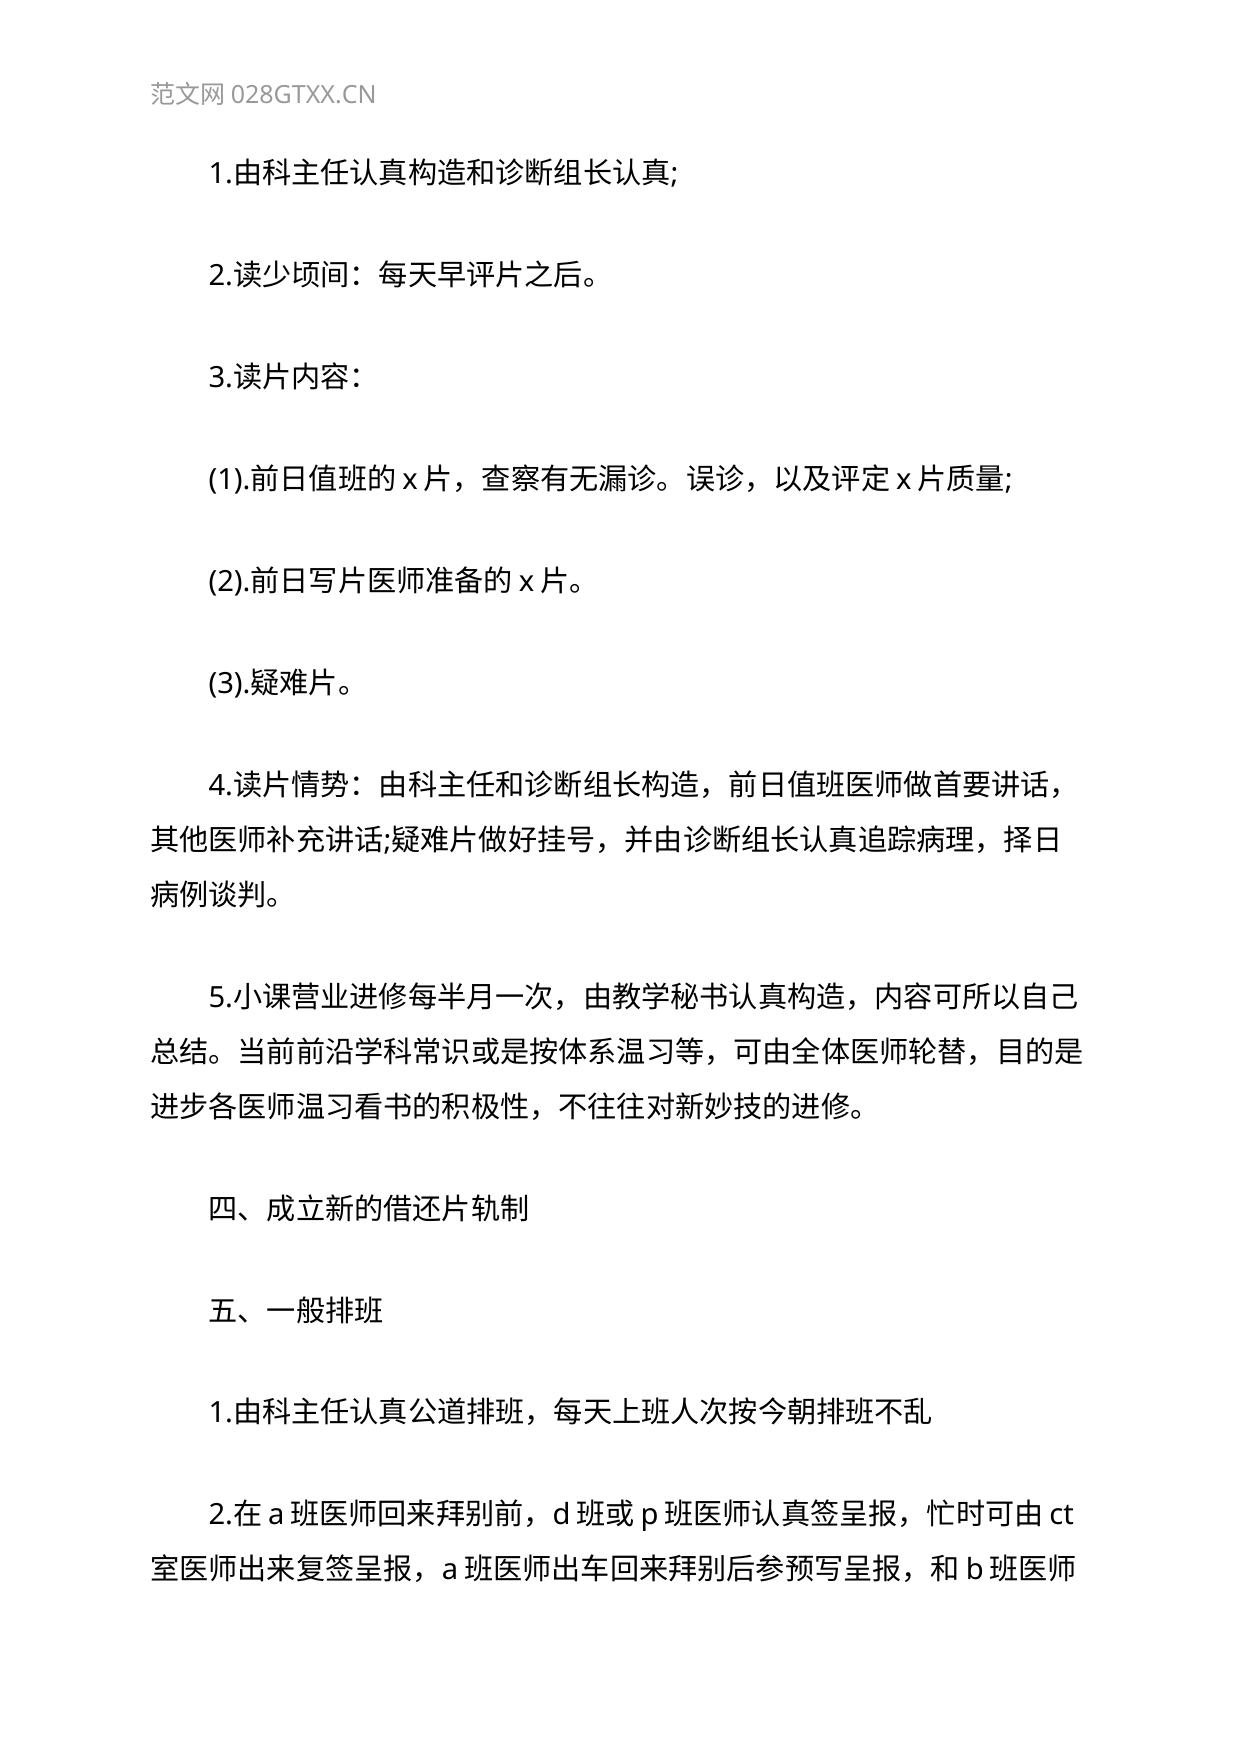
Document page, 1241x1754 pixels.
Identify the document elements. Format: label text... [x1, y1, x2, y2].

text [150, 1491, 1090, 1588]
text 2.读少顷间：每天早评片之后。 [150, 252, 1090, 294]
text (1).前日值班的x片，查察有无漏诊。误诊，以及评定x片质量; [150, 456, 1090, 498]
text 5.小课营业进修每半月一次，由教学秘书认真构造，内容可所以自己总结。当前前沿学科常识或是按体系温习等，可由全体医师轮替，目的是进步各医师温习看书的积极性，不往往对新妙技的进修。 [150, 974, 1090, 1126]
text 3.读片内容： [150, 354, 1090, 396]
text 1.由科主任认真公道排班，每天上班人次按今朝排班不乱 [150, 1389, 1090, 1431]
text 五、一般排班 [150, 1287, 1090, 1329]
text 4.读片情势：由科主任和诊断组长构造，前日值班医师做首要讲话，其他医师补充讲话;疑难片做好挂号，并由诊断组长认真追踪病理，择日病例谈判。 [150, 762, 1090, 914]
text 四、成立新的借还片轨制 [150, 1185, 1090, 1228]
text (2).前日写片医师准备的x片。 [150, 558, 1090, 600]
text (3).疑难片。 [150, 660, 1090, 702]
text 1.由科主任认真构造和诊断组长认真; [150, 150, 1090, 192]
